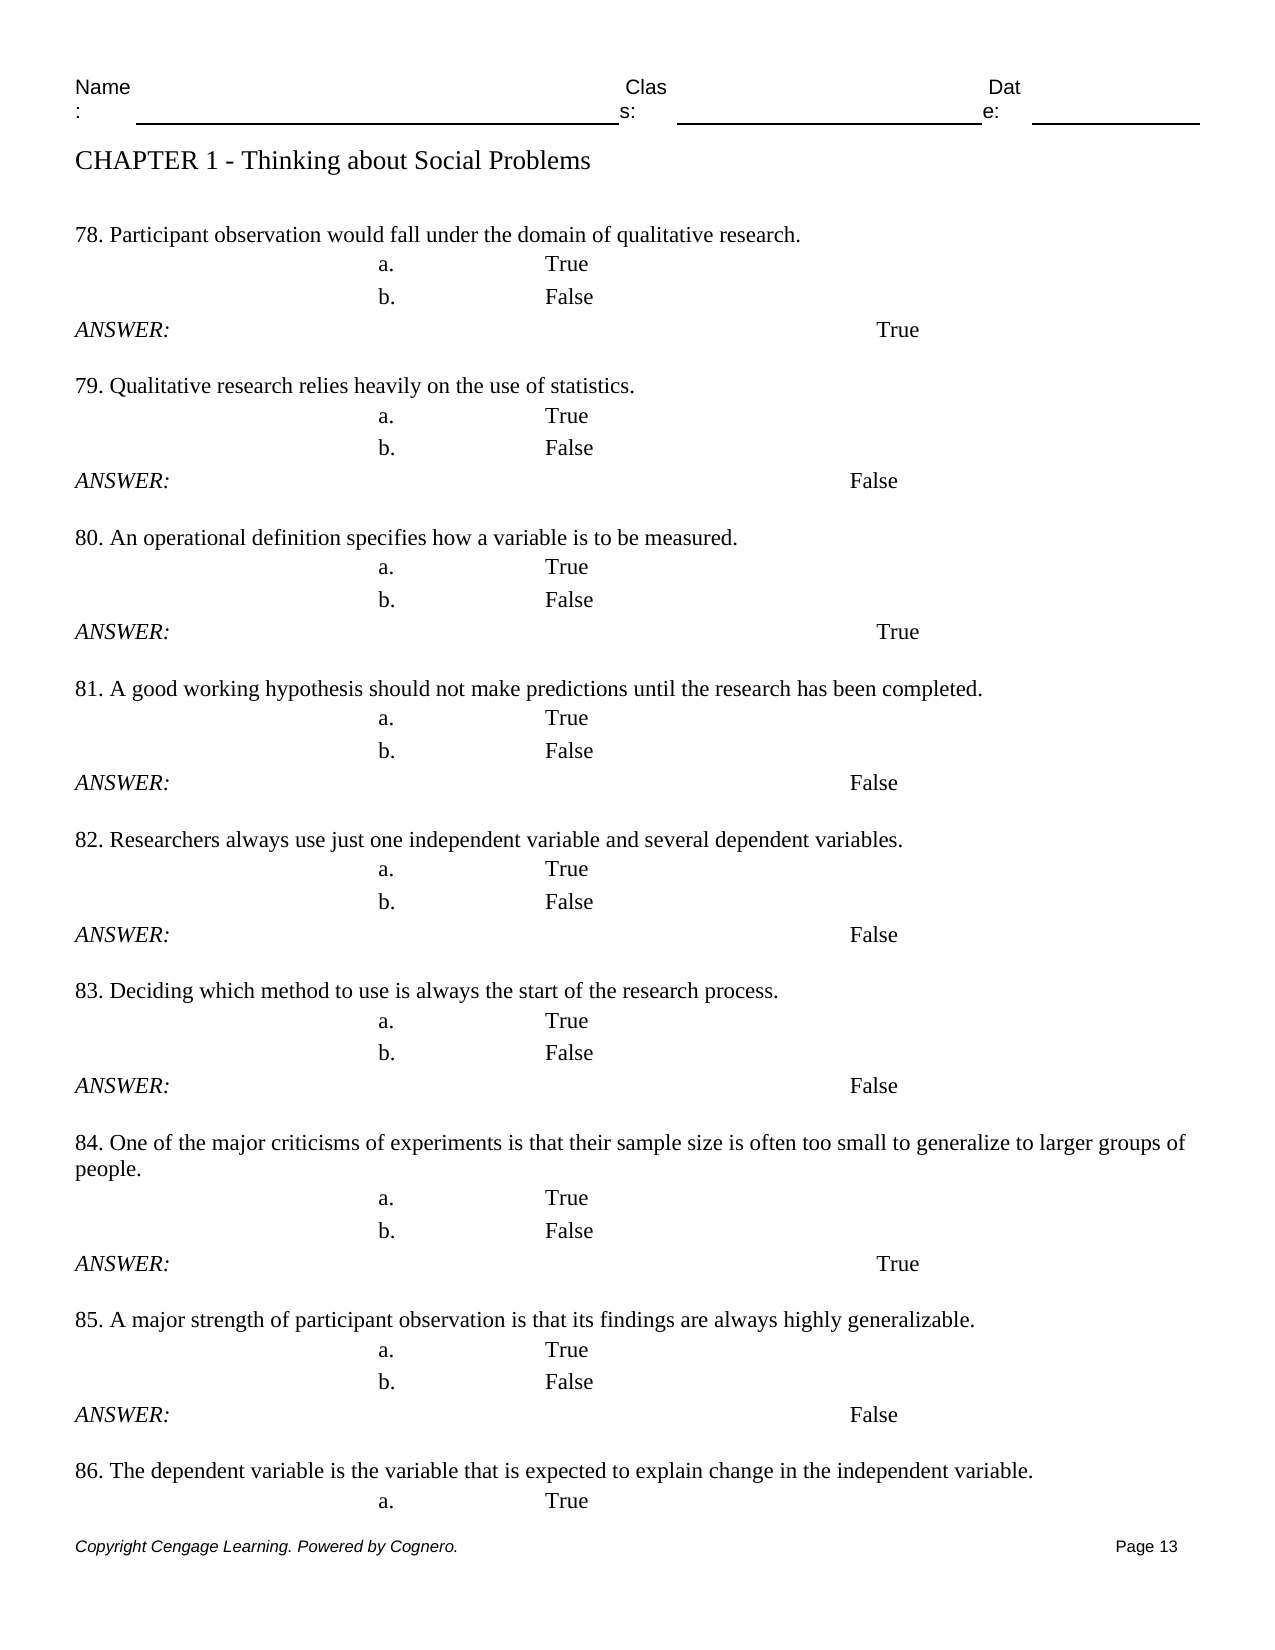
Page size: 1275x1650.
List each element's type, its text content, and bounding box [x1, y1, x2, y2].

table_header 78. Participant observation would fall under the domain of qualitative research. [75, 221, 1200, 345]
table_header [75, 1458, 1200, 1516]
table_header 81. A good working hypothesis should not make predictions until the research has been completed. [75, 675, 1200, 799]
table_header 83. Deciding which method to use is always the start of the research process. [75, 977, 1200, 1102]
table_header 85. A major strength of participant observation is that its findings are always highly generalizable. [75, 1306, 1200, 1430]
table_header 79. Qualitative research relies heavily on the use of statistics. [75, 372, 1200, 497]
table_header 84. One of the major criticisms of experiments is that their sample size is often too small to generalize to larger groups of people. [75, 1129, 1200, 1279]
table_header 80. An operational definition specifies how a variable is to be measured. [75, 524, 1200, 648]
table_header 82. Researchers always use just one independent variable and several dependent variables. [75, 826, 1200, 950]
